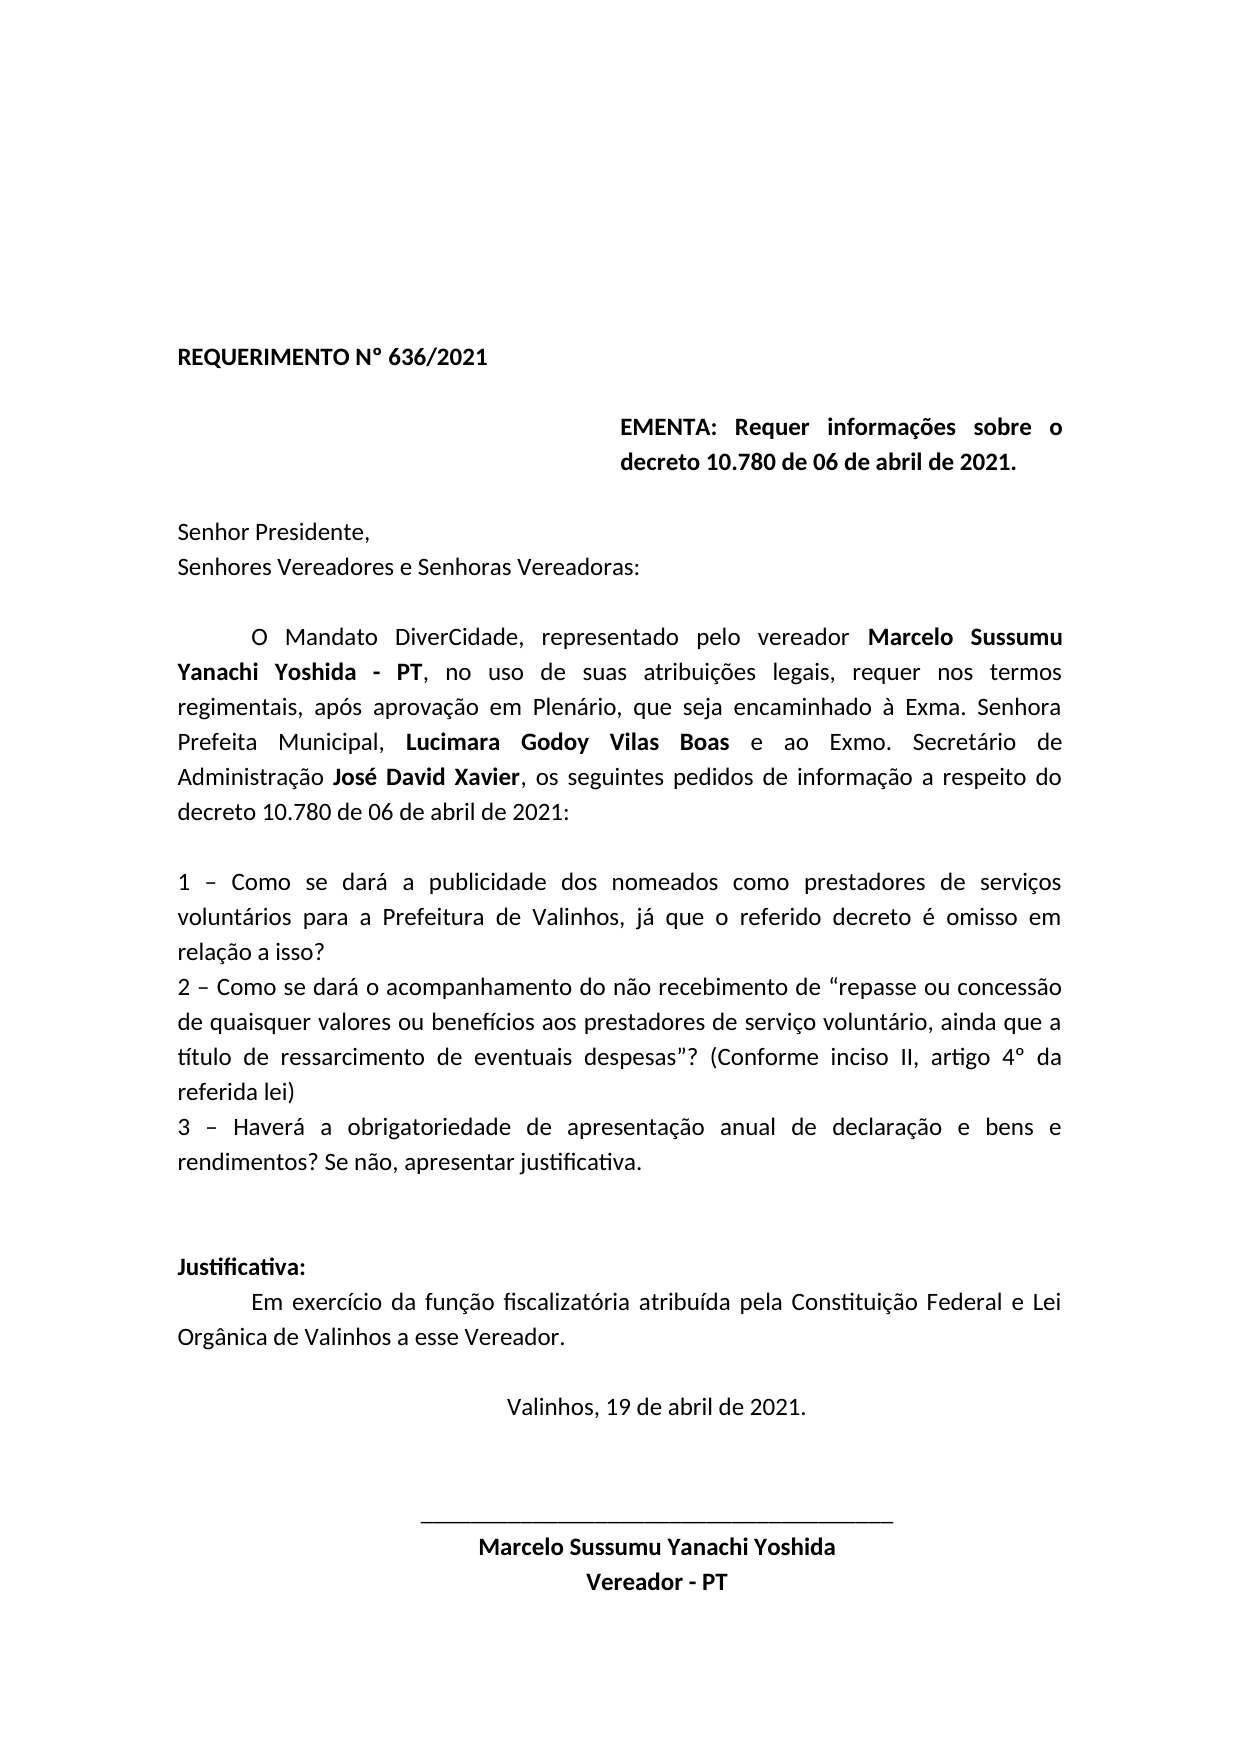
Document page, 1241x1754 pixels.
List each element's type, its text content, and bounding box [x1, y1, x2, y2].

text 3 – Haverá a obrigatoriedade de apresentação anual de declaração e bens e rendimentos? Se não, apresentar justificativa. [177, 1111, 1063, 1177]
text 2 – Como se dará o acompanhamento do não recebimento de “repasse ou concessão de quaisquer valores ou benefícios aos prestadores de serviço voluntário, ainda que a título de ressarcimento de eventuais despesas”? (Conforme inciso II, artigo 4º da referida lei) [177, 971, 1063, 1107]
text ______________________________________ [177, 1496, 1063, 1527]
text Senhores Vereadores e Senhoras Vereadoras: [177, 551, 1063, 582]
text Valinhos, 19 de abril de 2021. [177, 1391, 1063, 1422]
text Vereador - PT [177, 1566, 1063, 1597]
text REQUERIMENTO Nº 636/2021 [177, 341, 1063, 372]
text Justificativa: [177, 1251, 1063, 1282]
text EMENTA: Requer informações sobre o decreto 10.780 de 06 de abril de 2021. [620, 411, 1063, 477]
text 1 – Como se dará a publicidade dos nomeados como prestadores de serviços voluntários para a Prefeitura de Valinhos, já que o referido decreto é omisso em relação a isso? [177, 866, 1063, 967]
text O Mandato DiverCidade, representado pelo vereador Marcelo Sussumu Yanachi Yoshida - PT, no uso de suas atribuições legais, requer nos termos regimentais, após aprovação em Plenário, que seja encaminhado à Exma. Senhora Prefeita Municipal, Lucimara Godoy Vilas Boas e ao Exmo. Secretário de Administração José David Xavier, os seguintes pedidos de informação a respeito do decreto 10.780 de 06 de abril de 2021: [177, 621, 1063, 827]
text Senhor Presidente, [177, 516, 1063, 547]
text Em exercício da função fiscalizatória atribuída pela Constituição Federal e Lei Orgânica de Valinhos a esse Vereador. [177, 1286, 1063, 1352]
text Marcelo Sussumu Yanachi Yoshida [177, 1531, 1063, 1562]
